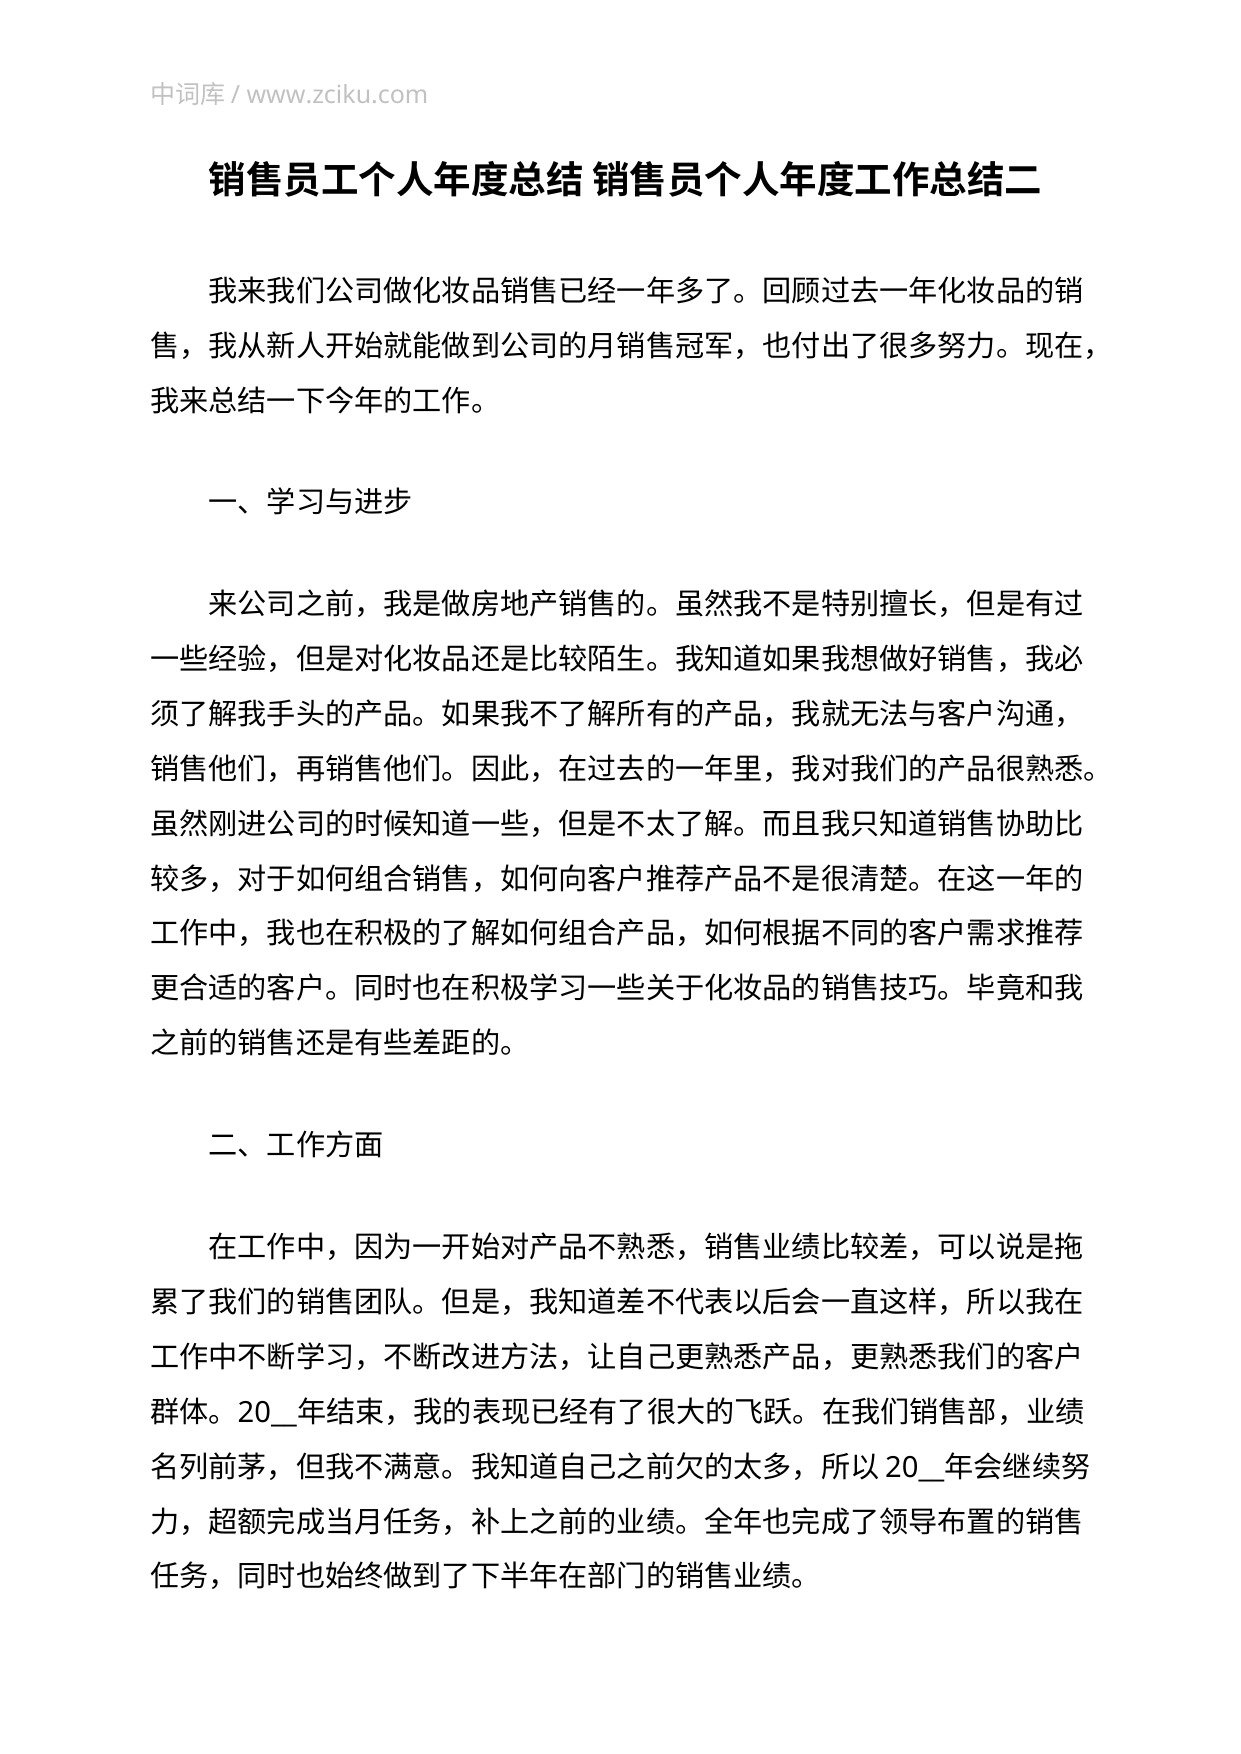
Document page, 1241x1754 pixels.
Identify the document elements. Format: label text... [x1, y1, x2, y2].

text 我来我们公司做化妆品销售已经一年多了。回顾过去一年化妆品的销售，我从新人开始就能做到公司的月销售冠军，也付出了很多努力。现在，我来总结一下今年的工作。 [150, 267, 1090, 419]
text 销售员工个人年度总结 销售员个人年度工作总结二 [150, 150, 1090, 204]
text 在工作中，因为一开始对产品不熟悉，销售业绩比较差，可以说是拖累了我们的销售团队。但是，我知道差不代表以后会一直这样，所以我在工作中不断学习，不断改进方法，让自己更熟悉产品，更熟悉我们的客户群体。20__年结束，我的表现已经有了很大的飞跃。在我们销售部，业绩名列前茅，但我不满意。我知道自己之前欠的太多，所以20__年会继续努力，超额完成当月任务，补上之前的业绩。全年也完成了领导布置的销售任务，同时也始终做到了下半年在部门的销售业绩。 [150, 1223, 1090, 1595]
text 来公司之前，我是做房地产销售的。虽然我不是特别擅长，但是有过一些经验，但是对化妆品还是比较陌生。我知道如果我想做好销售，我必须了解我手头的产品。如果我不了解所有的产品，我就无法与客户沟通，销售他们，再销售他们。因此，在过去的一年里，我对我们的产品很熟悉。虽然刚进公司的时候知道一些，但是不太了解。而且我只知道销售协助比较多，对于如何组合销售，如何向客户推荐产品不是很清楚。在这一年的工作中，我也在积极的了解如何组合产品，如何根据不同的客户需求推荐更合适的客户。同时也在积极学习一些关于化妆品的销售技巧。毕竟和我之前的销售还是有些差距的。 [150, 581, 1090, 1062]
text 一、学习与进步 [150, 479, 1090, 521]
text 二、工作方面 [150, 1122, 1090, 1164]
